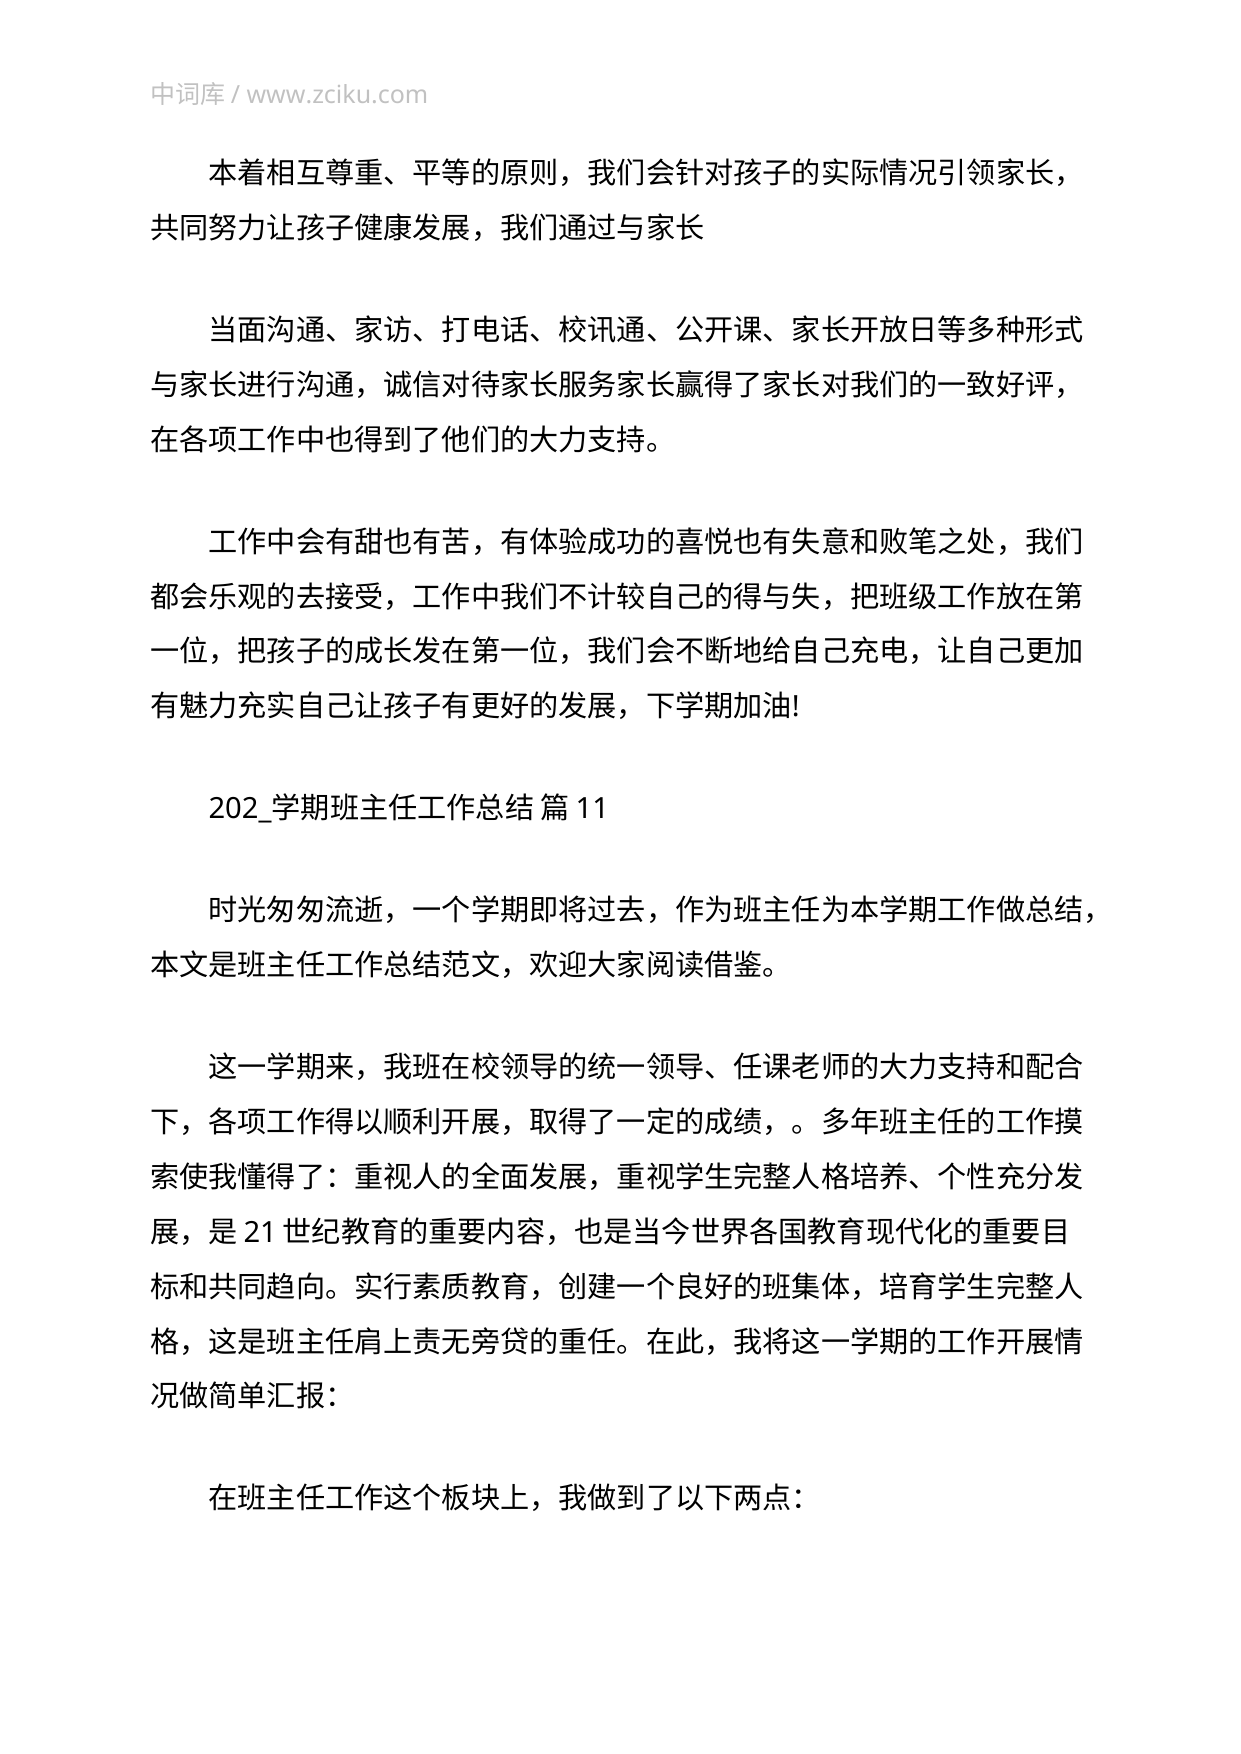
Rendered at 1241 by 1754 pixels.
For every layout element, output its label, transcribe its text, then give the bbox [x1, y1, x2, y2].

text 当面沟通、家访、打电话、校讯通、公开课、家长开放日等多种形式与家长进行沟通，诚信对待家长服务家长赢得了家长对我们的一致好评，在各项工作中也得到了他们的大力支持。 [150, 307, 1090, 459]
text 202_学期班主任工作总结 篇11 [150, 785, 1090, 827]
text 本着相互尊重、平等的原则，我们会针对孩子的实际情况引领家长，共同努力让孩子健康发展，我们通过与家长 [150, 150, 1090, 247]
text 时光匆匆流逝，一个学期即将过去，作为班主任为本学期工作做总结，本文是班主任工作总结范文，欢迎大家阅读借鉴。 [150, 887, 1090, 984]
text 这一学期来，我班在校领导的统一领导、任课老师的大力支持和配合下，各项工作得以顺利开展，取得了一定的成绩，。多年班主任的工作摸索使我懂得了：重视人的全面发展，重视学生完整人格培养、个性充分发展，是21世纪教育的重要内容，也是当今世界各国教育现代化的重要目标和共同趋向。实行素质教育，创建一个良好的班集体，培育学生完整人格，这是班主任肩上责无旁贷的重任。在此，我将这一学期的工作开展情况做简单汇报： [150, 1043, 1090, 1415]
text 工作中会有甜也有苦，有体验成功的喜悦也有失意和败笔之处，我们都会乐观的去接受，工作中我们不计较自己的得与失，把班级工作放在第一位，把孩子的成长发在第一位，我们会不断地给自己充电，让自己更加有魅力充实自己让孩子有更好的发展，下学期加油! [150, 518, 1090, 725]
text 在班主任工作这个板块上，我做到了以下两点： [150, 1475, 1090, 1517]
